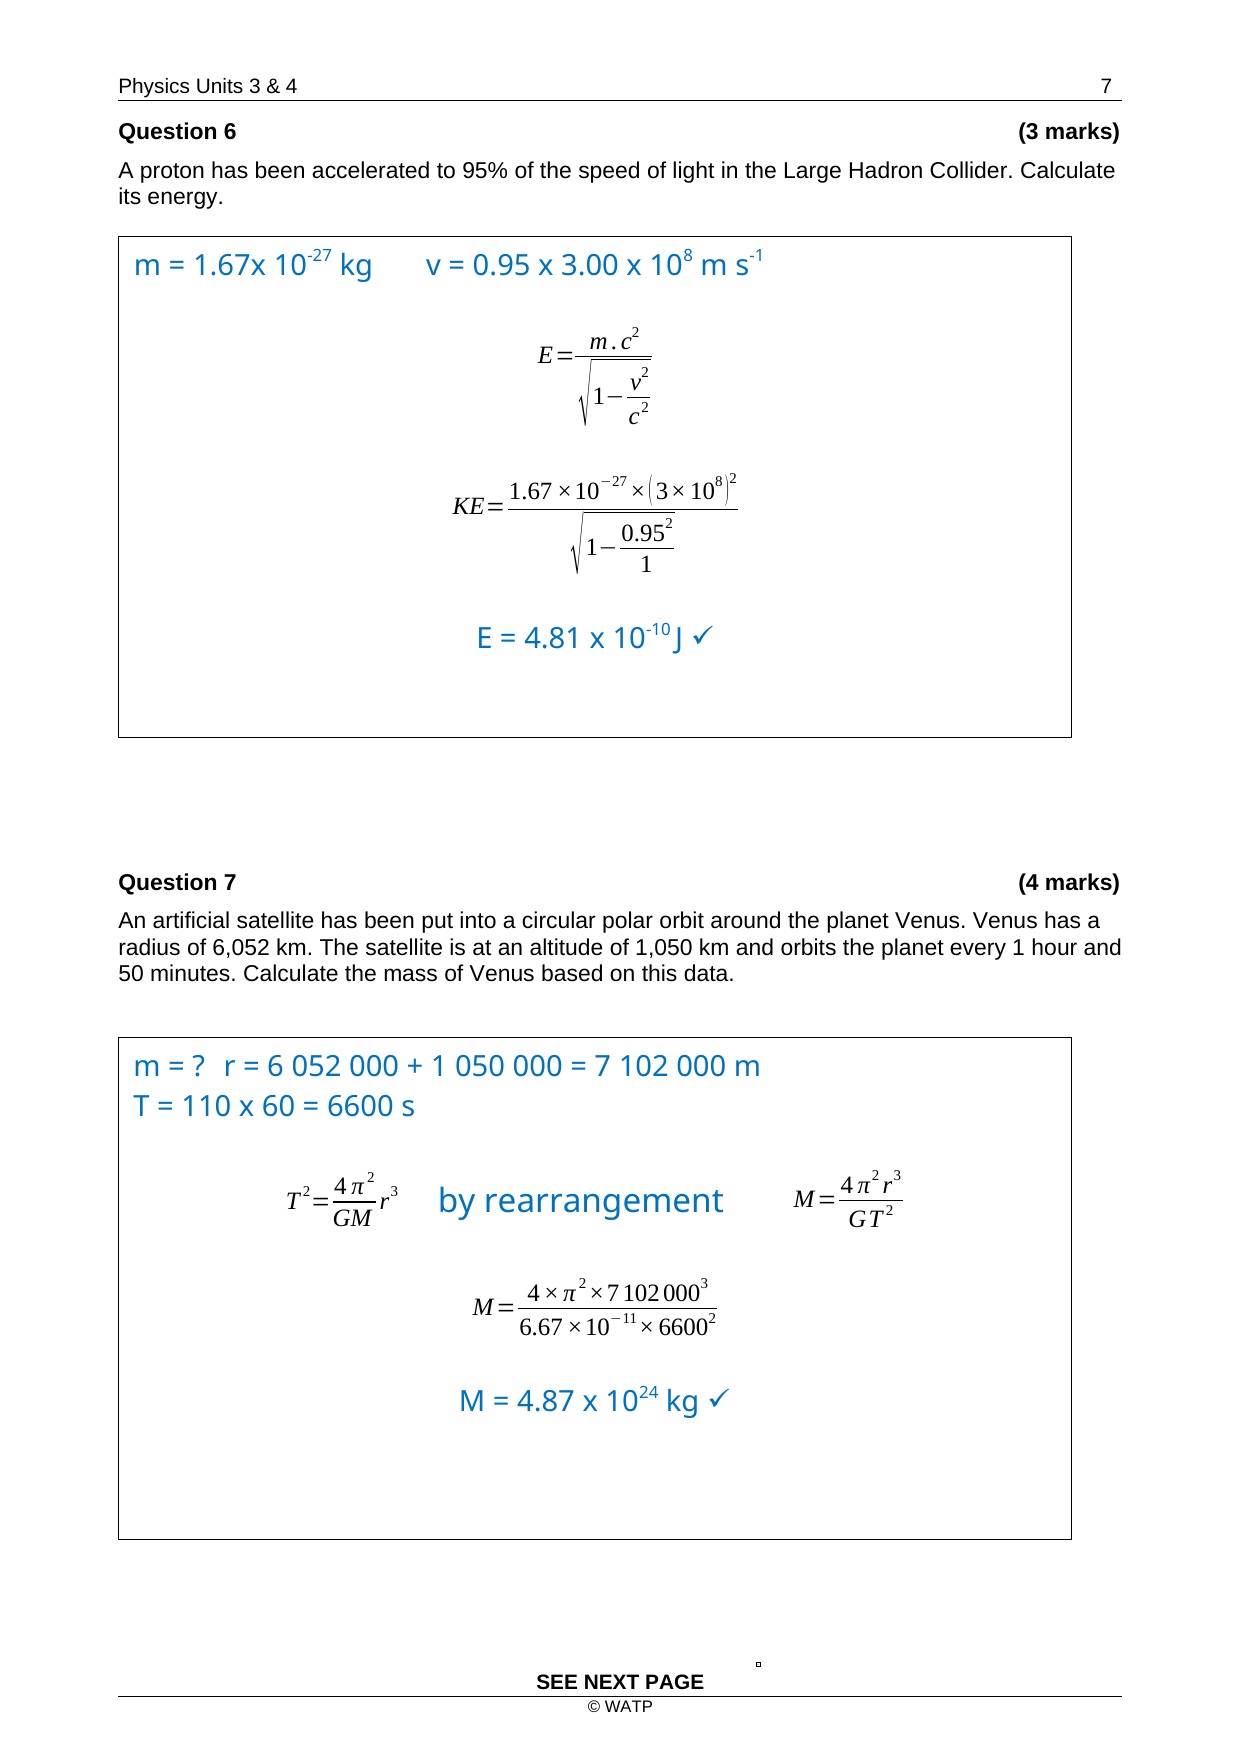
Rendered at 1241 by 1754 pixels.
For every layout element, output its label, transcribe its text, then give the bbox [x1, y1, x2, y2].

text A proton has been accelerated to 95% of the speed of light in the Large Hadron Collider. Calculate its energy. [118, 157, 1122, 210]
text Question 6 (3 marks) [118, 118, 1122, 144]
text An artificial satellite has been put into a circular polar orbit around the planet Venus. Venus has a radius of 6,052 km. The satellite is at an altitude of 1,050 km and orbits the planet every 1 hour and 50 minutes. Calculate the mass of Venus based on this data. [118, 907, 1122, 986]
text Question 7 (4 marks) [118, 868, 1122, 895]
